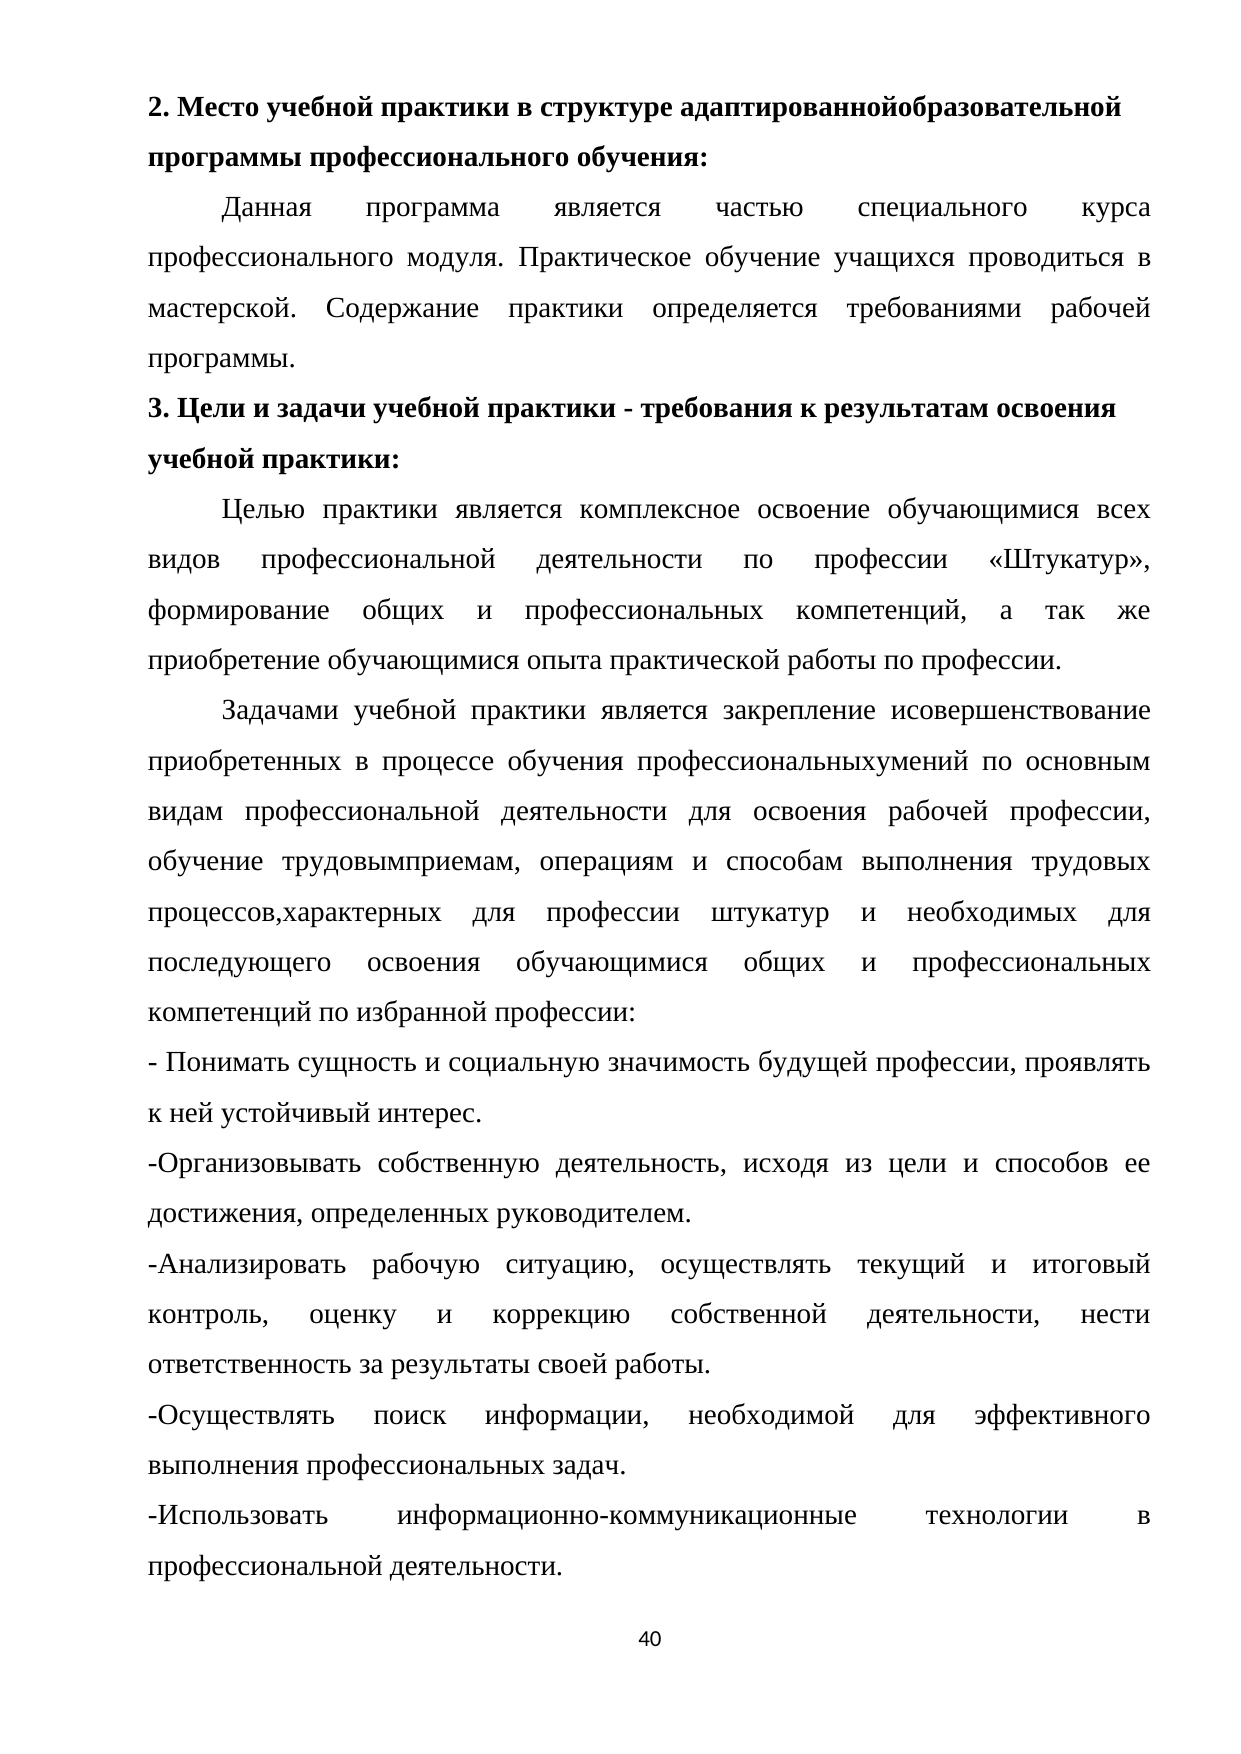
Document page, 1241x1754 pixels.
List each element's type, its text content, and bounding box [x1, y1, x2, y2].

text -Организовывать собственную деятельность, исходя из цели и способов ее достижения, определенных руководителем. [148, 1145, 1152, 1229]
text Целью практики является комплексное освоение обучающимися всех видов профессиональной деятельности по профессии «Штукатур», формирование общих и профессиональных компетенций, а так же приобретение обучающимися опыта практической работы по профессии. [148, 491, 1152, 676]
text 3. Цели и задачи учебной практики - требования к результатам освоения учебной практики: [148, 391, 1152, 474]
text Данная программа является частью специального курса профессионального модуля. Практическое обучение учащихся проводиться в мастерской. Содержание практики определяется требованиями рабочей программы. [148, 189, 1152, 374]
text - Понимать сущность и социальную значимость будущей профессии, проявлять к ней устойчивый интерес. [148, 1044, 1152, 1128]
text -Осуществлять поиск информации, необходимой для эффективного выполнения профессиональных задач. [148, 1397, 1152, 1481]
text Задачами учебной практики является закрепление исовершенствование приобретенных в процессе обучения профессиональныхумений по основным видам профессиональной деятельности для освоения рабочей профессии, обучение трудовымприемам, операциям и способам выполнения трудовых процессов,характерных для профессии штукатур и необходимых для последующего освоения обучающимися общих и профессиональных компетенций по избранной профессии: [148, 692, 1152, 1028]
text -Анализировать рабочую ситуацию, осуществлять текущий и итоговый контроль, оценку и коррекцию собственной деятельности, нести ответственность за результаты своей работы. [148, 1246, 1152, 1380]
text -Использовать информационно-коммуникационные технологии в профессиональной деятельности. [148, 1497, 1152, 1581]
text 2. Место учебной практики в структуре адаптированнойобразовательной программы профессионального обучения: [148, 89, 1152, 172]
